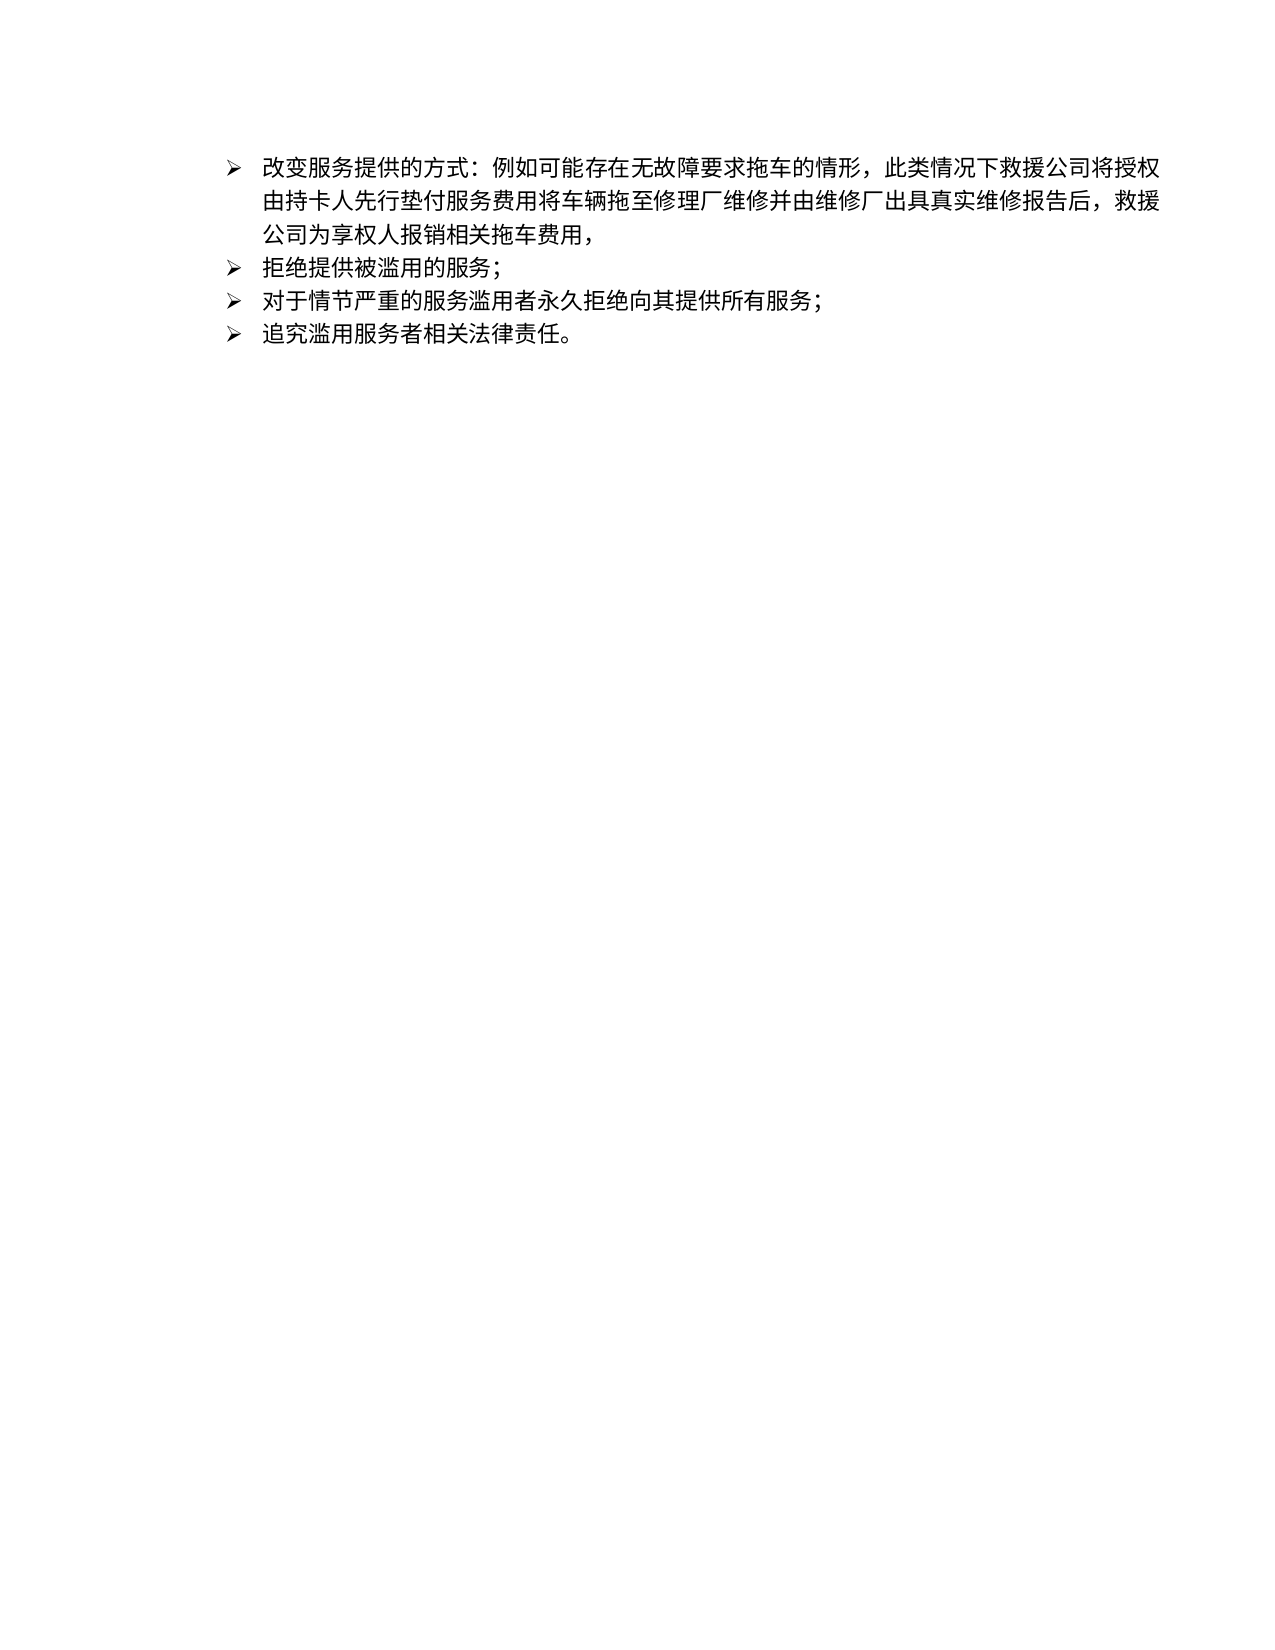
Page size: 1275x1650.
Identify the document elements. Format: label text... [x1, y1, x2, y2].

list 追究滥用服务者相关法律责任。 [225, 316, 1162, 349]
list 拒绝提供被滥用的服务； [225, 250, 1162, 283]
list 改变服务提供的方式：例如可能存在无故障要求拖车的情形，此类情况下救援公司将授权由持卡人先行垫付服务费用将车辆拖至修理厂维修并由维修厂出具真实维修报告后，救援公司为享权人报销相关拖车费用， [225, 150, 1162, 250]
list 对于情节严重的服务滥用者永久拒绝向其提供所有服务； [225, 283, 1162, 316]
